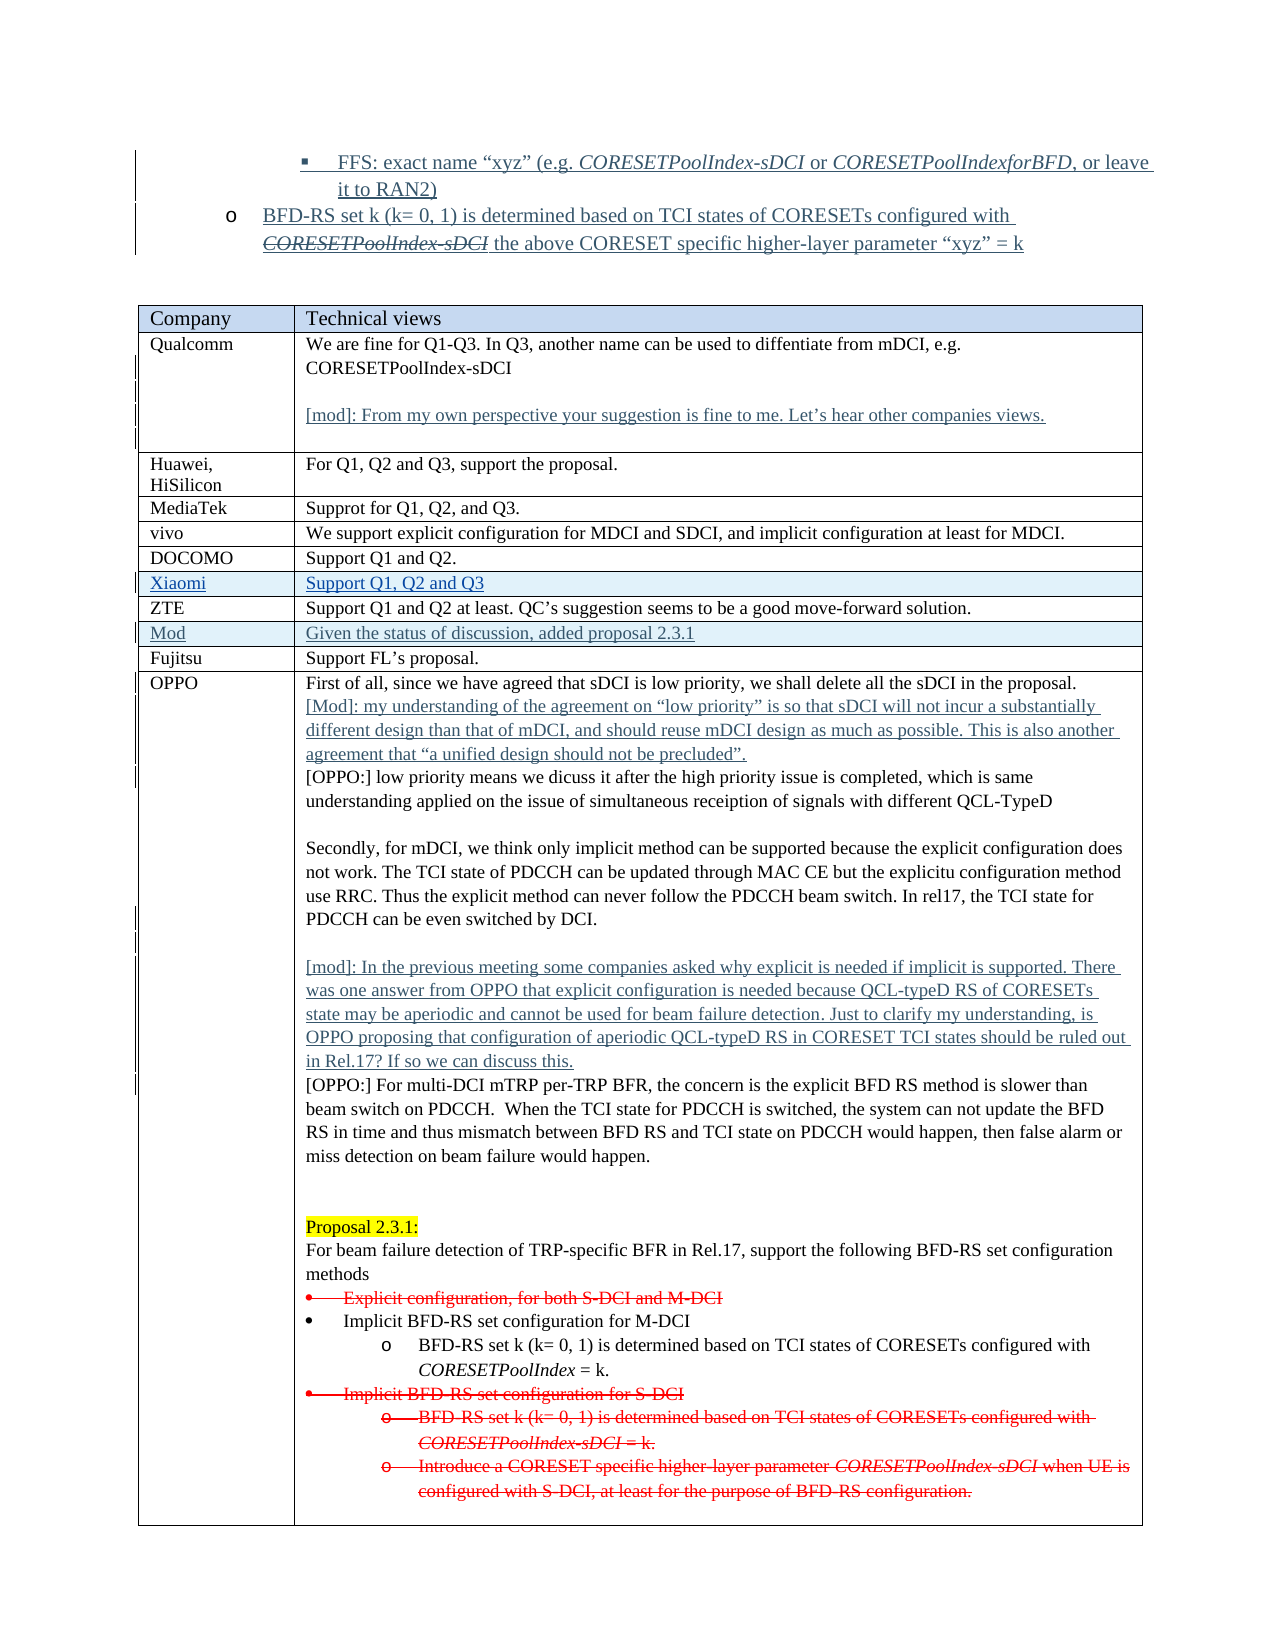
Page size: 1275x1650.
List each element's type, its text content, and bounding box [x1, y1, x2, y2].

table_cell Support Q1 and Q2 at least. QC’s suggestion seems to be a good move-forward solution. [295, 597, 1142, 621]
table_header Technical views [295, 306, 1142, 332]
table_cell Fujitsu [139, 647, 294, 671]
table_cell ZTE [139, 597, 294, 621]
table_cell We support explicit configuration for MDCI and SDCI, and implicit configuration at least for MDCI. [295, 522, 1142, 546]
table_header Company [139, 306, 294, 332]
table_cell Supprot for Q1, Q2, and Q3. [295, 497, 1142, 521]
table_cell Huawei, HiSilicon [139, 453, 294, 496]
table_cell Qualcomm [139, 333, 294, 452]
table_cell MediaTek [139, 497, 294, 521]
table_cell OPPO [139, 672, 294, 1525]
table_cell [295, 672, 1142, 1525]
table_cell DOCOMO [139, 547, 294, 571]
table_cell We are fine for Q1-Q3. In Q3, another name can be used to diffentiate from mDCI, e.g. CORESETPoolIndex-sDCI [295, 333, 1142, 452]
table_cell For Q1, Q2 and Q3, support the proposal. [295, 453, 1142, 496]
table_cell Support Q1 and Q2. [295, 547, 1142, 571]
table_cell Support FL’s proposal. [295, 647, 1142, 671]
table_cell vivo [139, 522, 294, 546]
